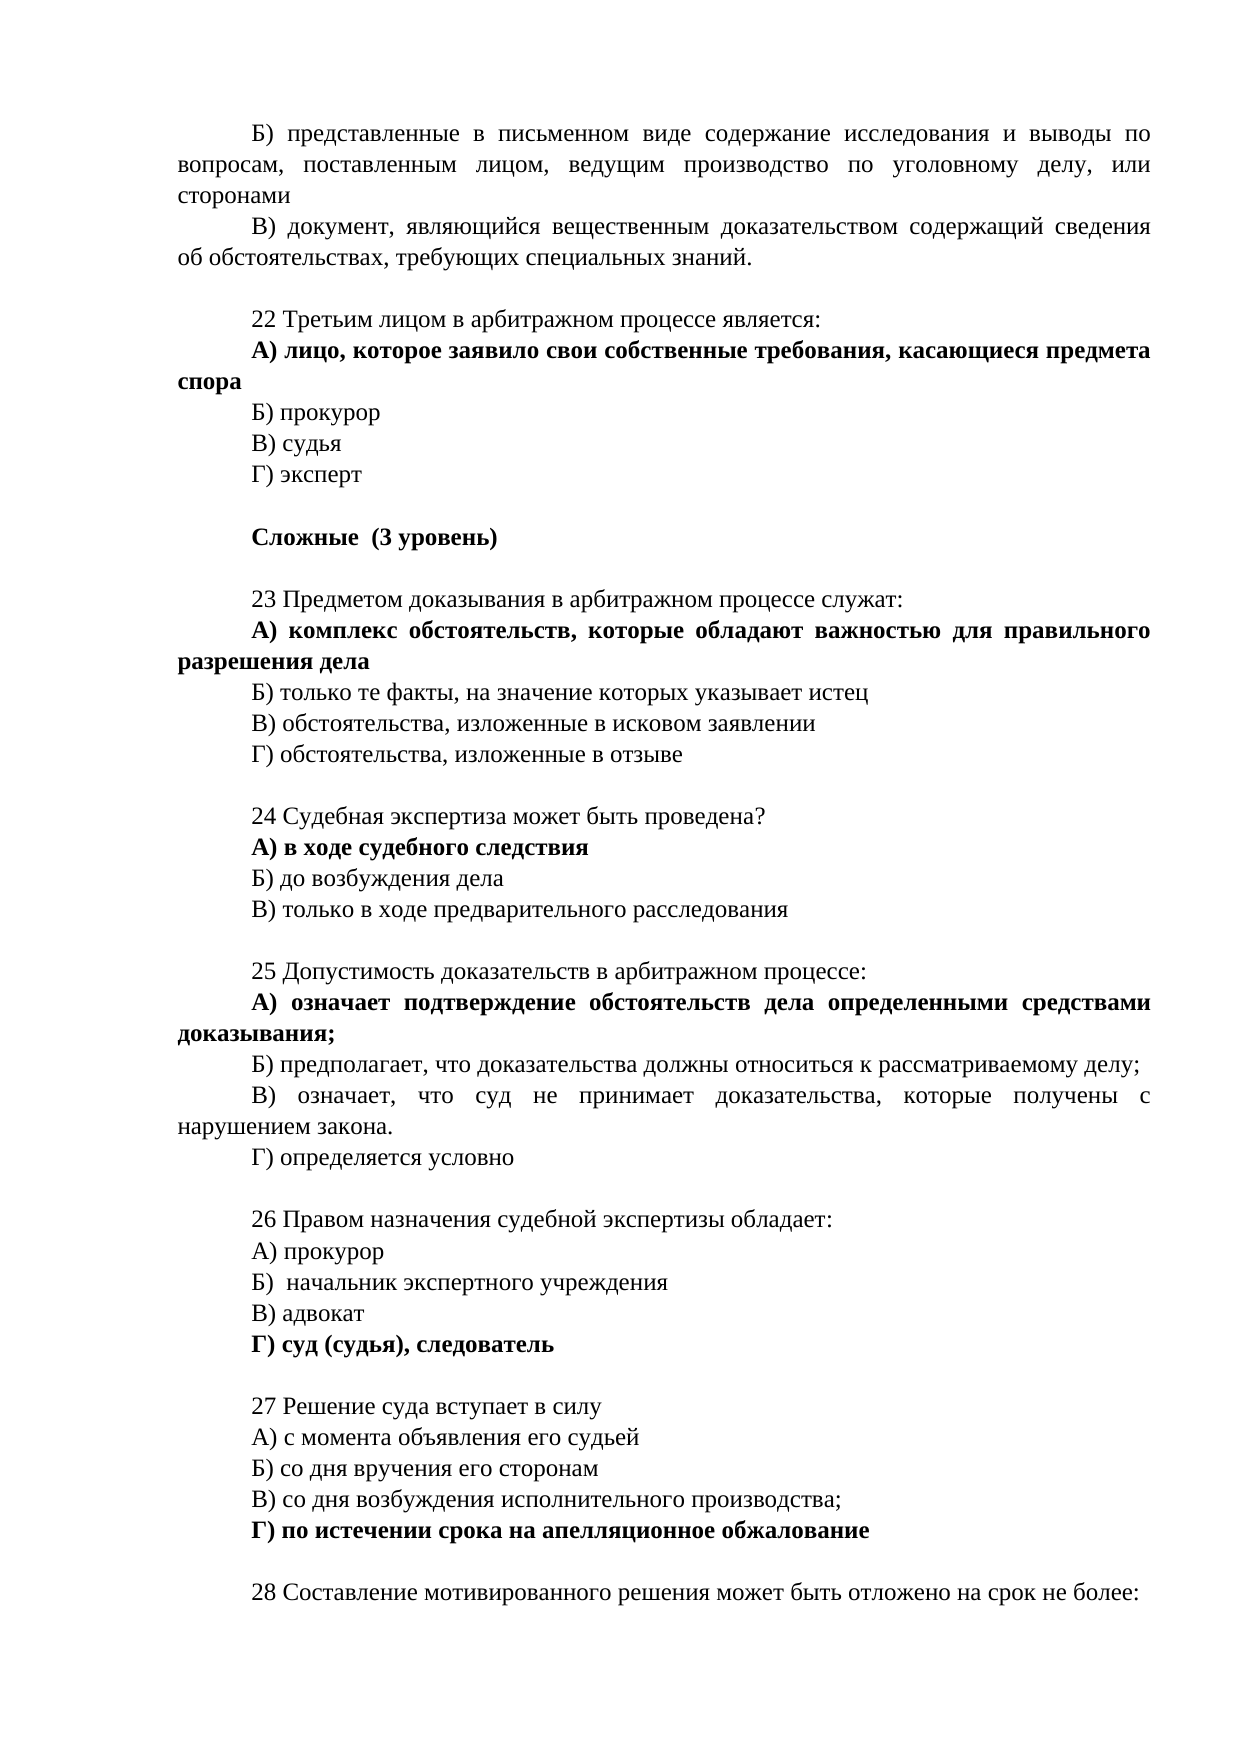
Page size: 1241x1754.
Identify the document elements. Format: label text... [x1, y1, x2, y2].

text Б) прокурор [177, 397, 1152, 426]
text Б) начальник экспертного учреждения [177, 1267, 1152, 1296]
text 22 Третьим лицом в арбитражном процессе является: [177, 304, 1152, 333]
text Сложные (3 уровень) [177, 522, 1152, 550]
text А) в ходе судебного следствия [177, 832, 1152, 861]
text 28 Составление мотивированного решения может быть отложено на срок не более: [177, 1577, 1152, 1606]
text В) со дня возбуждения исполнительного производства; [177, 1484, 1152, 1513]
text Б) со дня вручения его сторонам [177, 1453, 1152, 1482]
text 24 Судебная экспертиза может быть проведена? [177, 801, 1152, 830]
text Б) предполагает, что доказательства должны относиться к рассматриваемому делу; [177, 1049, 1152, 1078]
text Б) представленные в письменном виде содержание исследования и выводы по вопросам, поставленным лицом, ведущим производство по уголовному делу, или сторонами [177, 118, 1152, 209]
text Г) по истечении срока на апелляционное обжалование [177, 1515, 1152, 1544]
text А) комплекс обстоятельств, которые обладают важностью для правильного разрешения дела [177, 615, 1152, 674]
text 25 Допустимость доказательств в арбитражном процессе: [177, 956, 1152, 985]
text Б) только те факты, на значение которых указывает истец [177, 677, 1152, 706]
text 27 Решение суда вступает в силу [177, 1391, 1152, 1420]
text А) лицо, которое заявило свои собственные требования, касающиеся предмета спора [177, 335, 1152, 395]
text 26 Правом назначения судебной экспертизы обладает: [177, 1204, 1152, 1233]
text А) с момента объявления его судьей [177, 1422, 1152, 1451]
text В) судья [177, 428, 1152, 457]
text В) документ, являющийся вещественным доказательством содержащий сведения об обстоятельствах, требующих специальных знаний. [177, 211, 1152, 271]
text В) только в ходе предварительного расследования [177, 894, 1152, 923]
text 23 Предметом доказывания в арбитражном процессе служат: [177, 584, 1152, 612]
text Б) до возбуждения дела [177, 863, 1152, 892]
text Г) эксперт [177, 459, 1152, 488]
text В) адвокат [177, 1298, 1152, 1327]
text А) означает подтверждение обстоятельств дела определенными средствами доказывания; [177, 987, 1152, 1047]
text А) прокурор [177, 1236, 1152, 1265]
text Г) обстоятельства, изложенные в отзыве [177, 739, 1152, 768]
text Г) суд (судья), следователь [177, 1329, 1152, 1358]
text В) означает, что суд не принимает доказательства, которые получены с нарушением закона. [177, 1080, 1152, 1140]
text Г) определяется условно [177, 1142, 1152, 1171]
text В) обстоятельства, изложенные в исковом заявлении [177, 708, 1152, 737]
